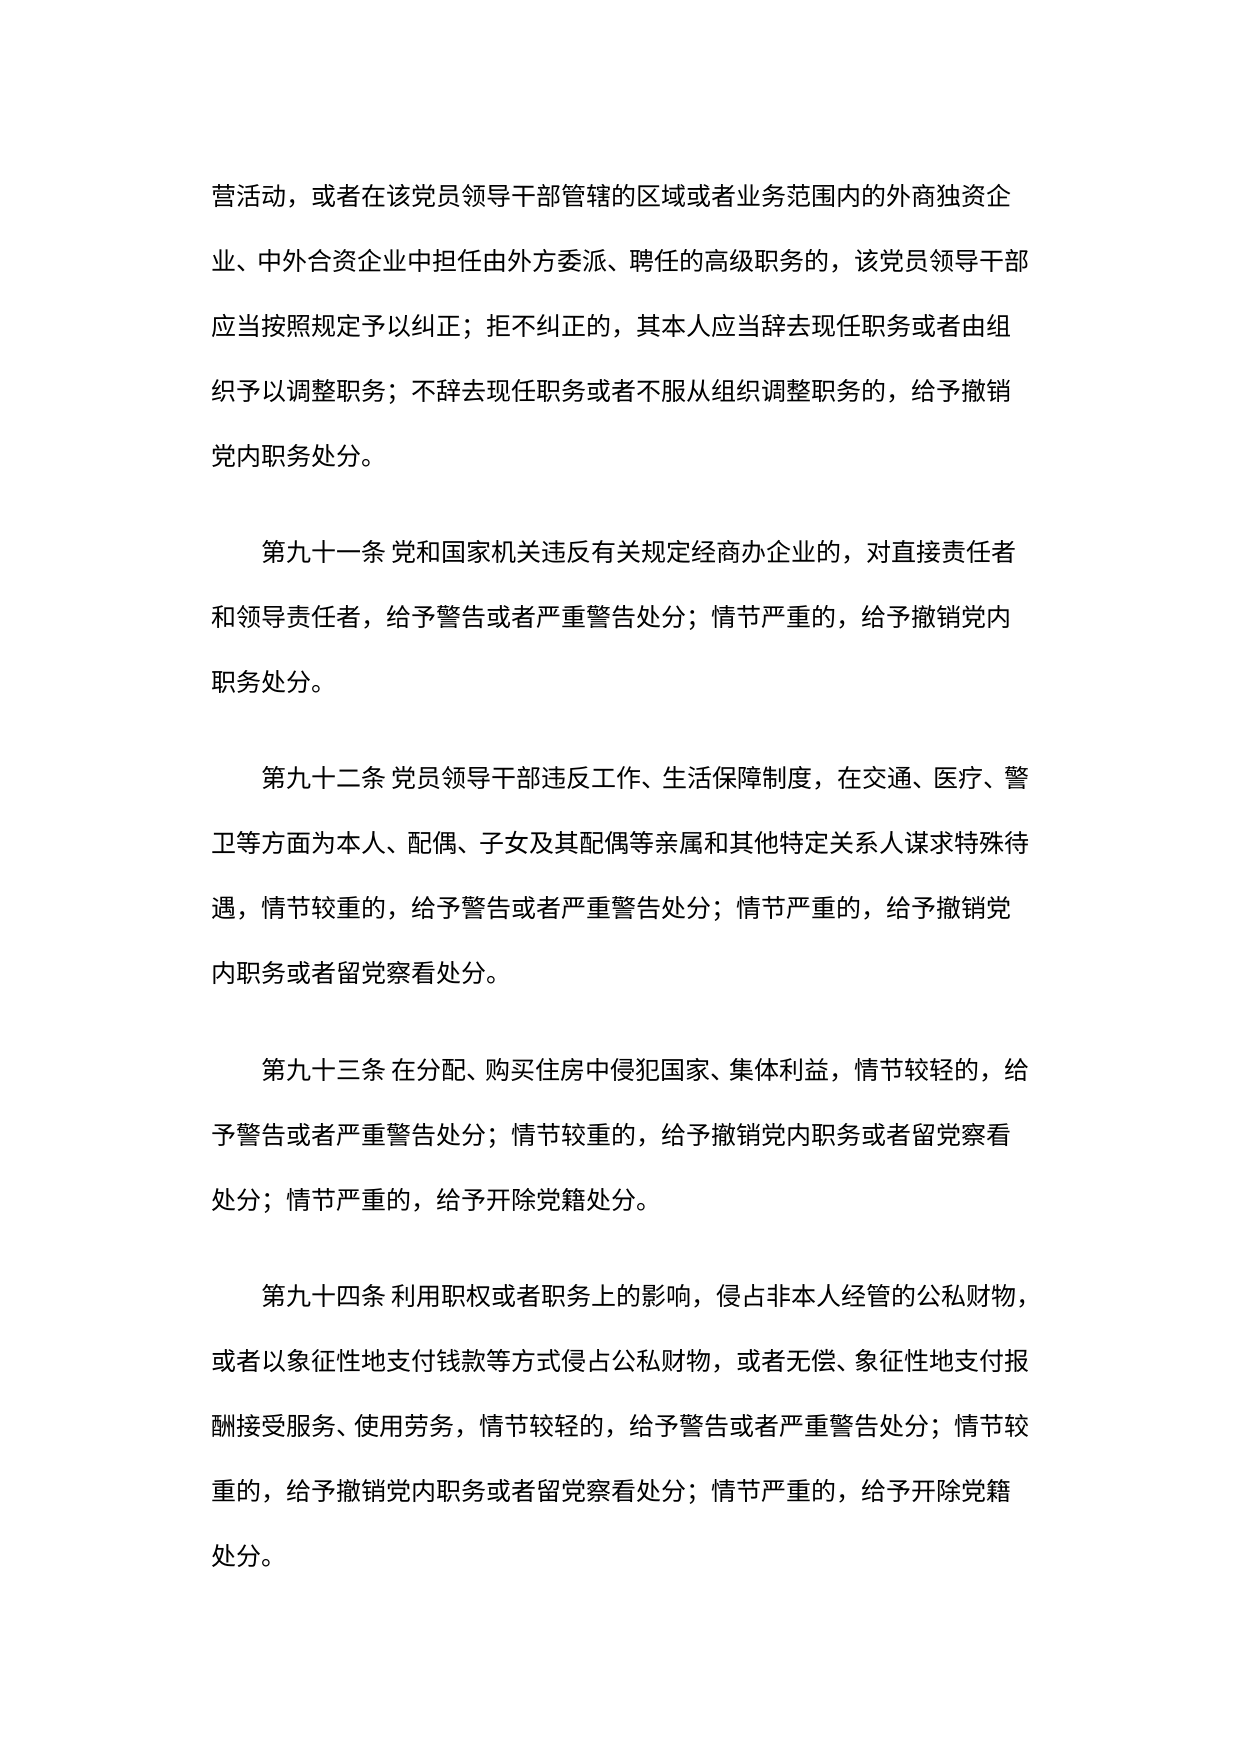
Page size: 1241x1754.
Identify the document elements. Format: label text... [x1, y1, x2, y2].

text 第九十二条 党员领导干部违反工作、生活保障制度，在交通、医疗、警卫等方面为本人、配偶、子女及其配偶等亲属和其他特定关系人谋求特殊待遇，情节较重的，给予警告或者严重警告处分；情节严重的，给予撤销党内职务或者留党察看处分。 [211, 1036, 1029, 1296]
text 第九十条 党员领导干部的配偶、子女及其配偶，违反有关规定在该党员领导干部管辖的区域或者业务范围内从事可能影响其公正执行公务的经营活动，或者在该党员领导干部管辖的区域或者业务范围内的外商独资企业、中外合资企业中担任由外方委派、聘任的高级职务的，该党员领导干部应当按照规定予以纠正；拒不纠正的，其本人应当辞去现任职务或者由组织予以调整职务；不辞去现任职务或者不服从组织调整职务的，给予撤销党内职务处分。 [211, 323, 1029, 778]
text 第九十一条 党和国家机关违反有关规定经商办企业的，对直接责任者和领导责任者，给予警告或者严重警告处分；情节严重的，给予撤销党内职务处分。 [211, 809, 1029, 1004]
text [211, 162, 1029, 292]
text 第九十三条 在分配、购买住房中侵犯国家、集体利益，情节较轻的，给予警告或者严重警告处分；情节较重的，给予撤销党内职务或者留党察看处分；情节严重的，给予开除党籍处分。 [211, 1327, 1029, 1522]
